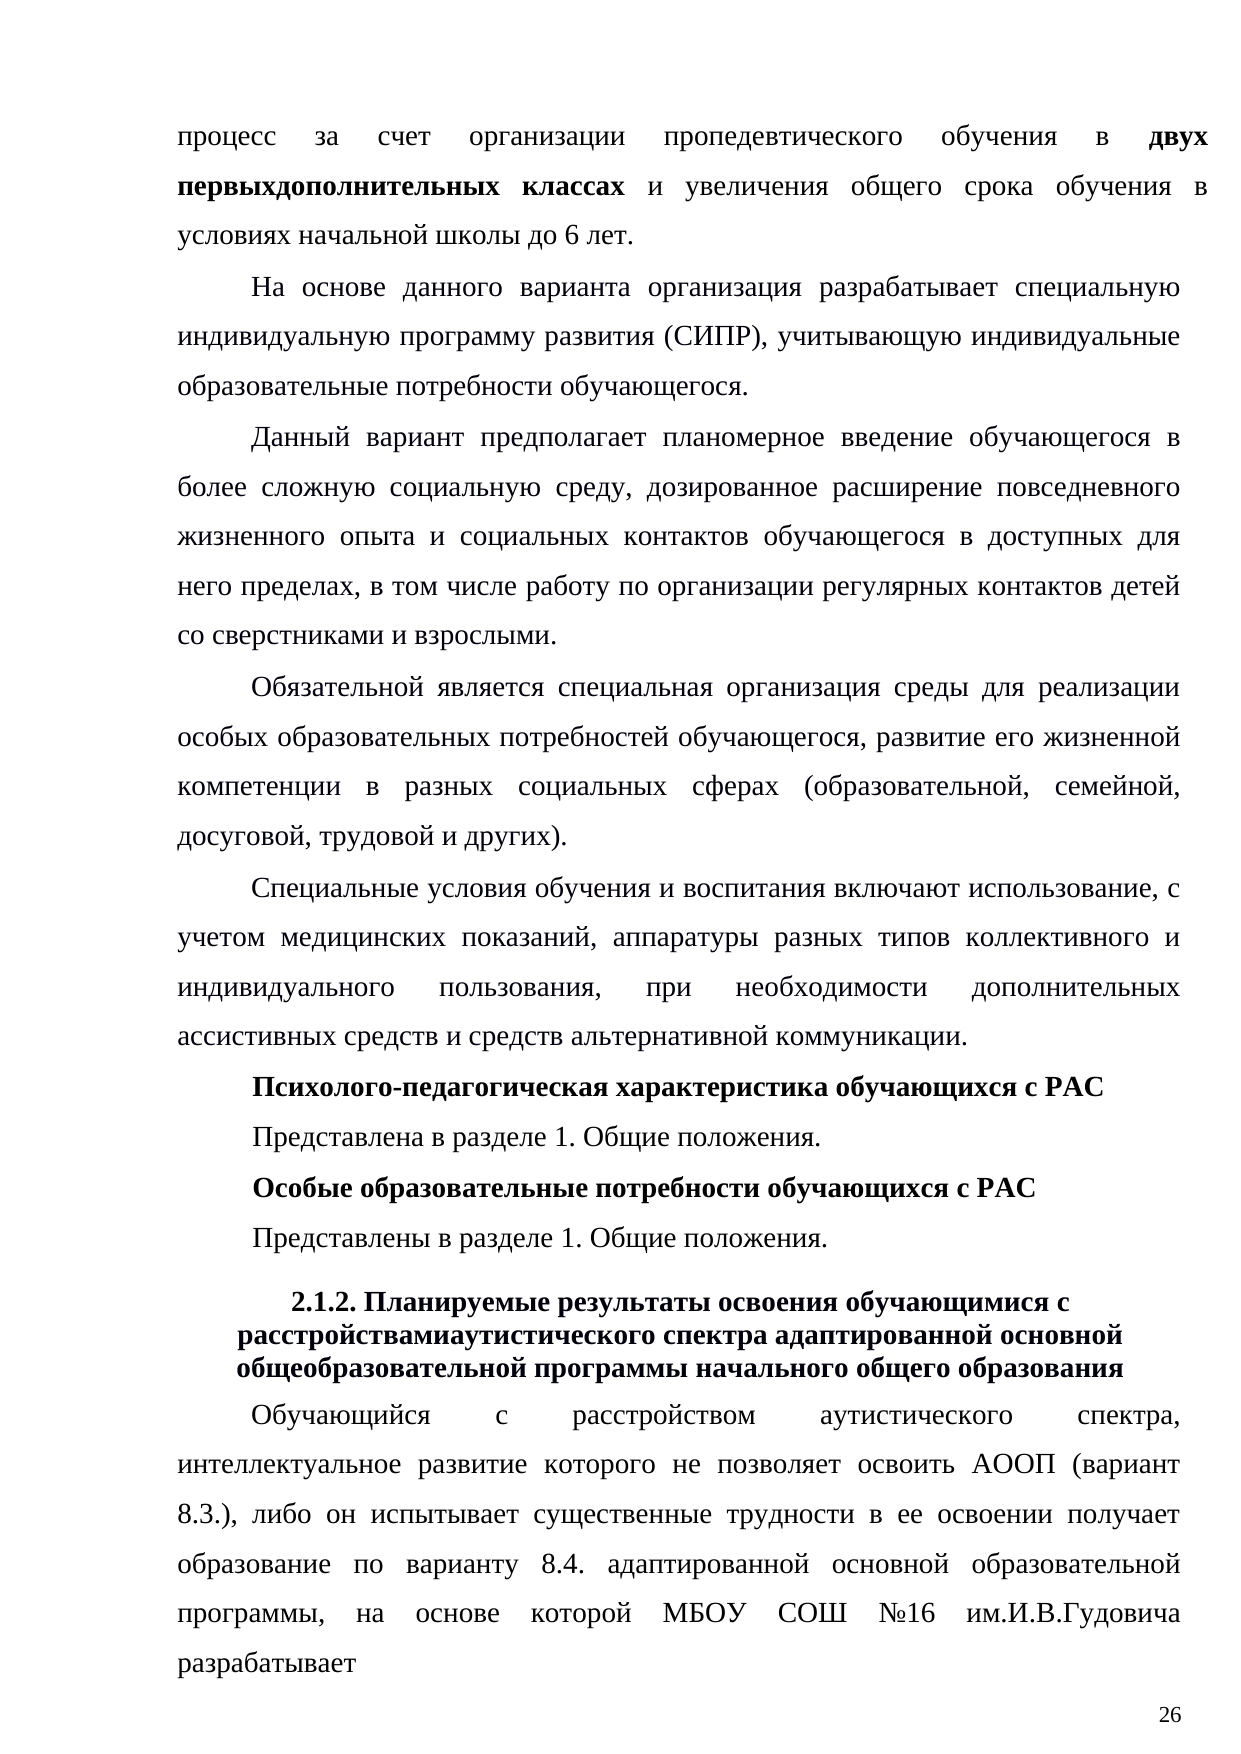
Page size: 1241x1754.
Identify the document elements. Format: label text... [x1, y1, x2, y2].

text Представлена в разделе 1. Общие положения. [252, 1119, 1181, 1153]
text Представлены в разделе 1. Общие положения. [252, 1220, 1181, 1253]
text Обучающийся с расстройством аутистического спектра, интеллектуальное развитие которого не позволяет освоить АООП (вариант 8.3.), либо он испытывает существенные трудности в ее освоении получает образование по варианту 8.4. адаптированной основной образовательной программы, на основе которой МБОУ СОШ №16 им.И.В.Гудовича разрабатывает [177, 1397, 1181, 1678]
text 2.1.2. Планируемые результаты освоения обучающимися с расстройствамиаутистического спектра адаптированной основной общеобразовательной программы начального общего образования [150, 1285, 1210, 1383]
text На основе данного варианта организация разрабатывает специальную индивидуальную программу развития (СИПР), учитывающую индивидуальные образовательные потребности обучающегося. [177, 269, 1181, 401]
text Психолого-педагогическая характеристика обучающихся с РАС [252, 1069, 1181, 1103]
text Обязательной является специальная организация среды для реализации особых образовательных потребностей обучающегося, развитие его жизненной компетенции в разных социальных сферах (образовательной, семейной, досуговой, трудовой и других). [177, 669, 1181, 851]
text Особые образовательные потребности обучающихся с РАС [252, 1170, 1181, 1203]
text процесс за счет организации пропедевтического обучения в двух первыхдополнительных классах и увеличения общего срока обучения в условиях начальной школы до 6 лет. [177, 118, 1208, 251]
text Специальные условия обучения и воспитания включают использование, с учетом медицинских показаний, аппаратуры разных типов коллективного и индивидуального пользования, при необходимости дополнительных ассистивных средств и средств альтернативной коммуникации. [177, 870, 1181, 1052]
text Данный вариант предполагает планомерное введение обучающегося в более сложную социальную среду, дозированное расширение повседневного жизненного опыта и социальных контактов обучающегося в доступных для него пределах, в том числе работу по организации регулярных контактов детей со сверстниками и взрослыми. [177, 419, 1181, 651]
